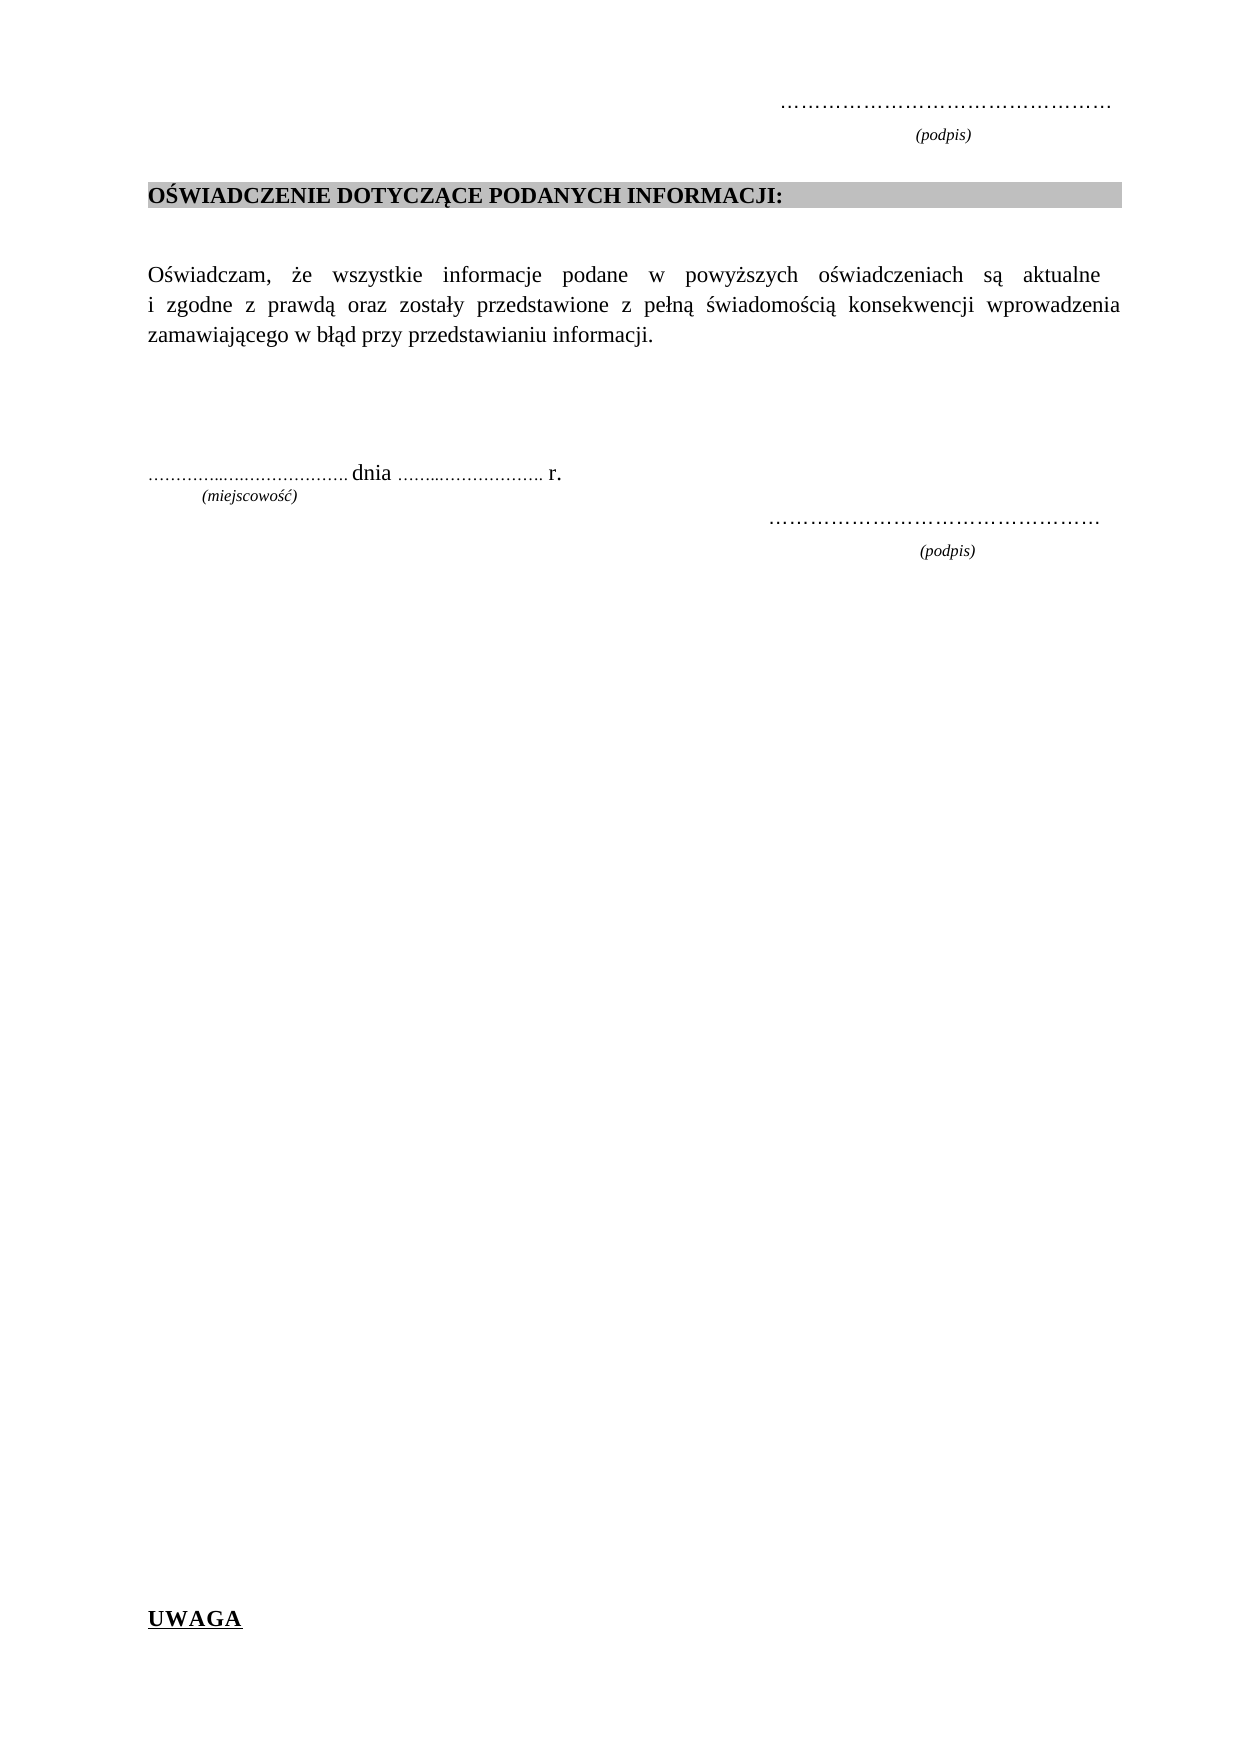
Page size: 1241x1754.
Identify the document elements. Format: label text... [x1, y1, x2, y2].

text Oświadczam, że wszystkie informacje podane w powyższych oświadczeniach są aktualne i zgodne z prawdą oraz zostały przedstawione z pełną świadomością konsekwencji wprowadzenia zamawiającego w błąd przy przedstawianiu informacji. [148, 261, 1122, 348]
text (miejscowość) [148, 486, 1122, 505]
text OŚWIADCZENIE DOTYCZĄCE PODANYCH INFORMACJI: [148, 182, 1122, 208]
text ………………………………………… [148, 89, 1122, 113]
text …………..….………………. dnia ……..………………. r. [148, 459, 1122, 486]
text ………………………………………… [148, 505, 1122, 529]
text (podpis) [738, 541, 1122, 560]
text UWAGA [148, 1605, 1122, 1631]
text (podpis) [738, 124, 1122, 144]
